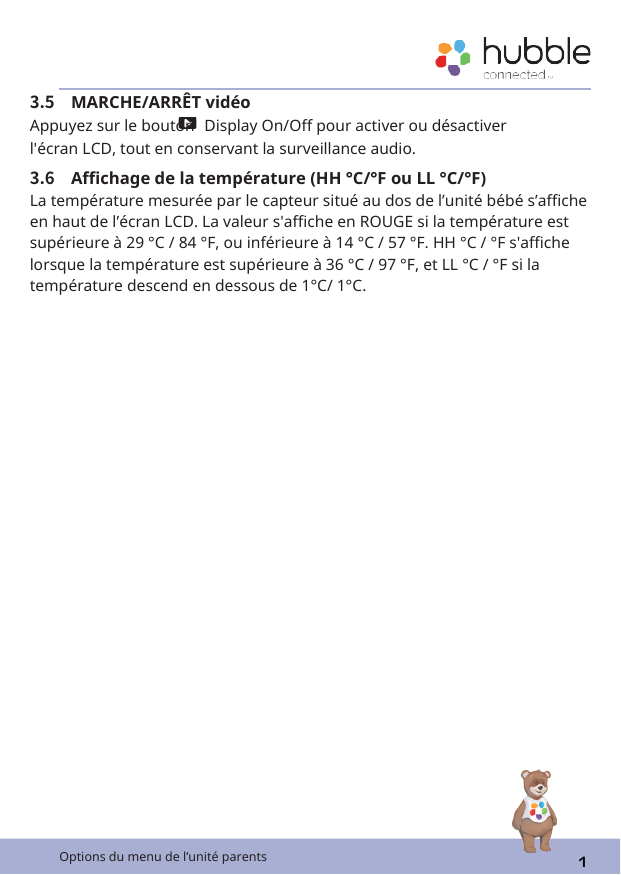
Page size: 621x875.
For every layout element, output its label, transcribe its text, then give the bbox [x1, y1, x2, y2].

text Appuyez sur le bouton Display On/Off pour activer ou désactiver l'écran LCD, tout en conservant la surveillance audio. [29, 114, 546, 159]
picture [483, 37, 591, 79]
subtitle MARCHE/ARRÊT vidéo [29, 89, 620, 114]
picture [435, 40, 471, 76]
text La température mesurée par le capteur situé au dos de l’unité bébé s’affiche en haut de l’écran LCD. La valeur s'affiche en ROUGE si la température est supérieure à 29 °C / 84 °F, ou inférieure à 14 °C / 57 °F. HH °C / °F s'affiche lorsque la température est supérieure à 36 °C / 97 °F, et LL °C / °F si la température descend en dessous de 1°C/ 1°C. [29, 189, 597, 296]
picture [512, 769, 557, 853]
subtitle Affichage de la température (HH °C/°F ou LL °C/°F) [29, 165, 620, 189]
